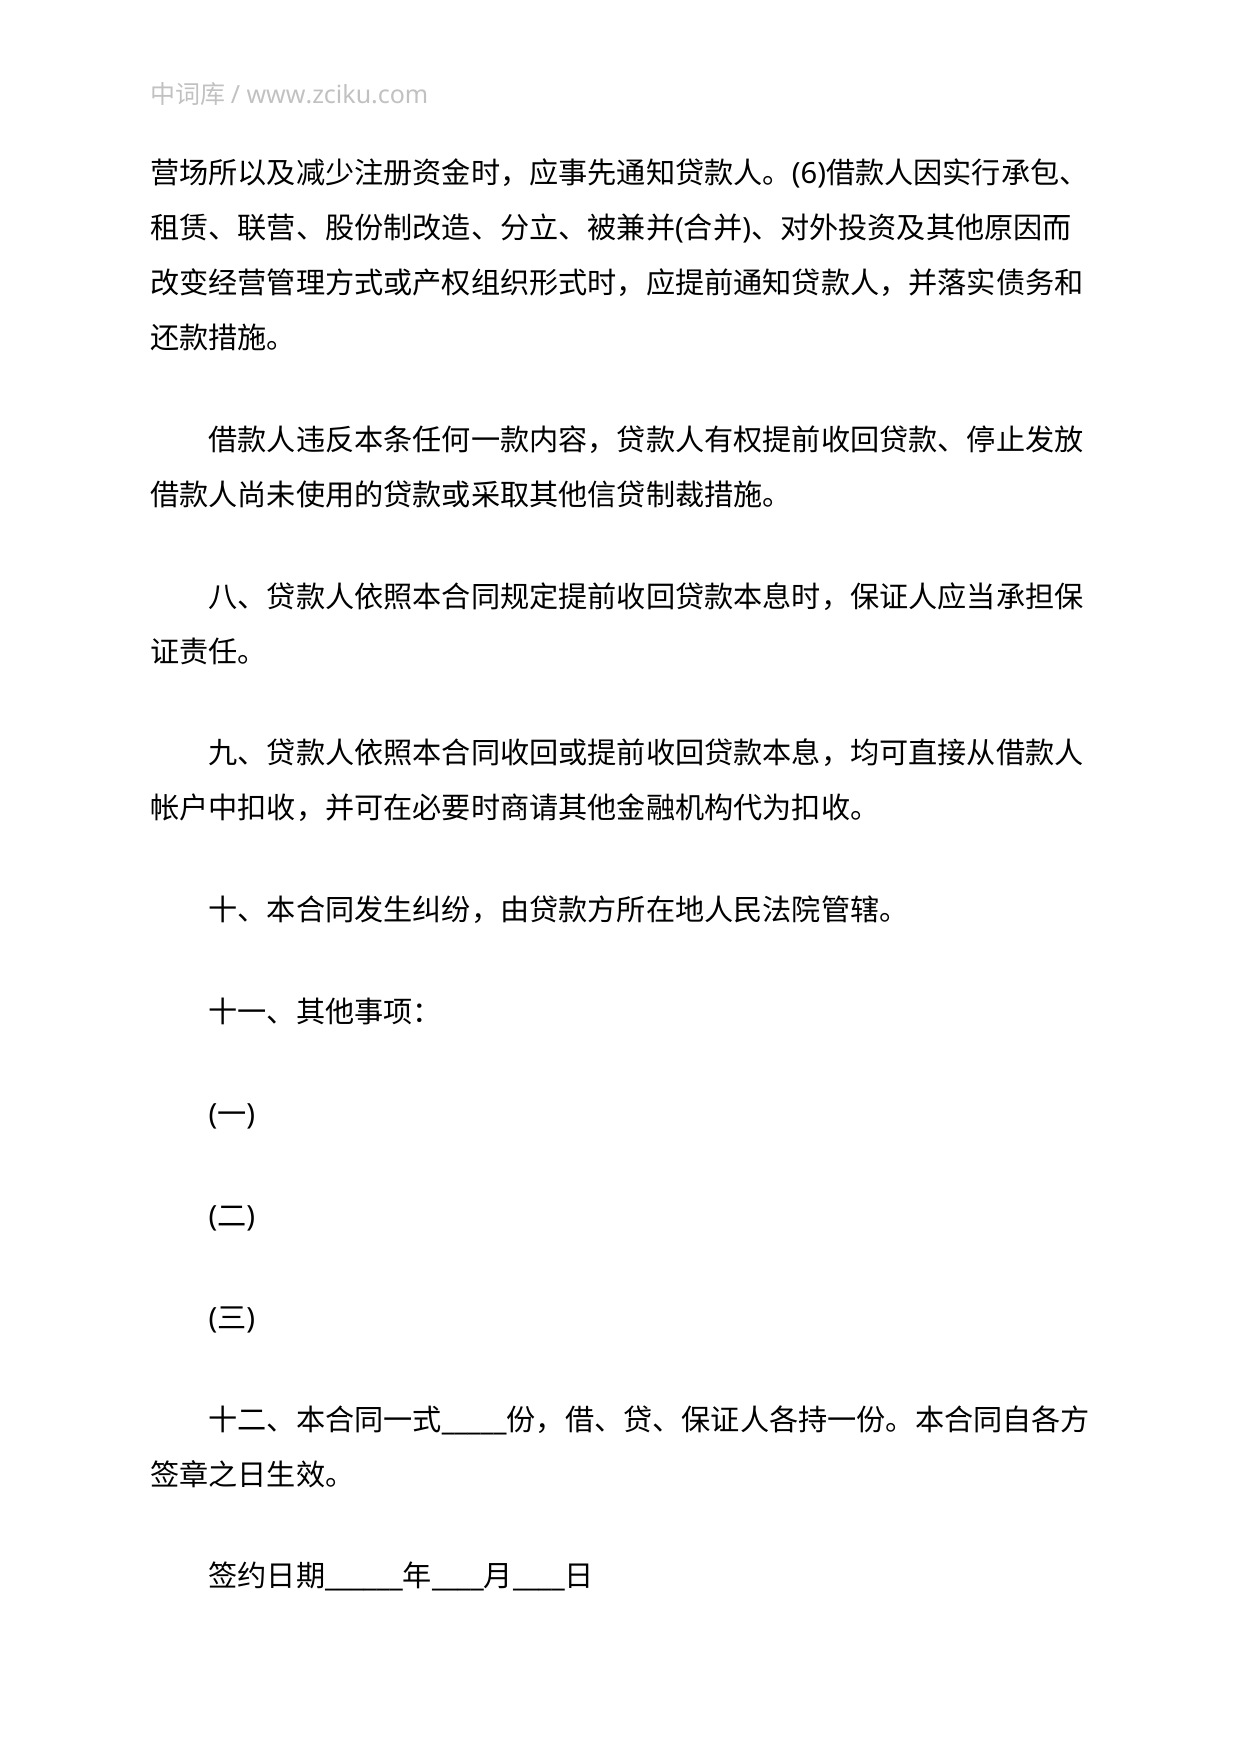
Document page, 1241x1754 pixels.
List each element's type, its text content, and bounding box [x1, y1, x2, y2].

text 十、本合同发生纠纷，由贷款方所在地人民法院管辖。 [150, 887, 1090, 929]
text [150, 150, 1090, 357]
text 八、贷款人依照本合同规定提前收回贷款本息时，保证人应当承担保证责任。 [150, 573, 1090, 671]
text (一) [150, 1090, 1090, 1133]
text (二) [150, 1192, 1090, 1234]
text 九、贷款人依照本合同收回或提前收回贷款本息，均可直接从借款人帐户中扣收，并可在必要时商请其他金融机构代为扣收。 [150, 730, 1090, 827]
text 借款人违反本条任何一款内容，贷款人有权提前收回贷款、停止发放借款人尚未使用的贷款或采取其他信贷制裁措施。 [150, 417, 1090, 514]
text (三) [150, 1294, 1090, 1337]
text 签约日期______年____月____日 [150, 1553, 1090, 1595]
text 十二、本合同一式_____份，借、贷、保证人各持一份。本合同自各方签章之日生效。 [150, 1396, 1090, 1493]
text 十一、其他事项： [150, 988, 1090, 1031]
